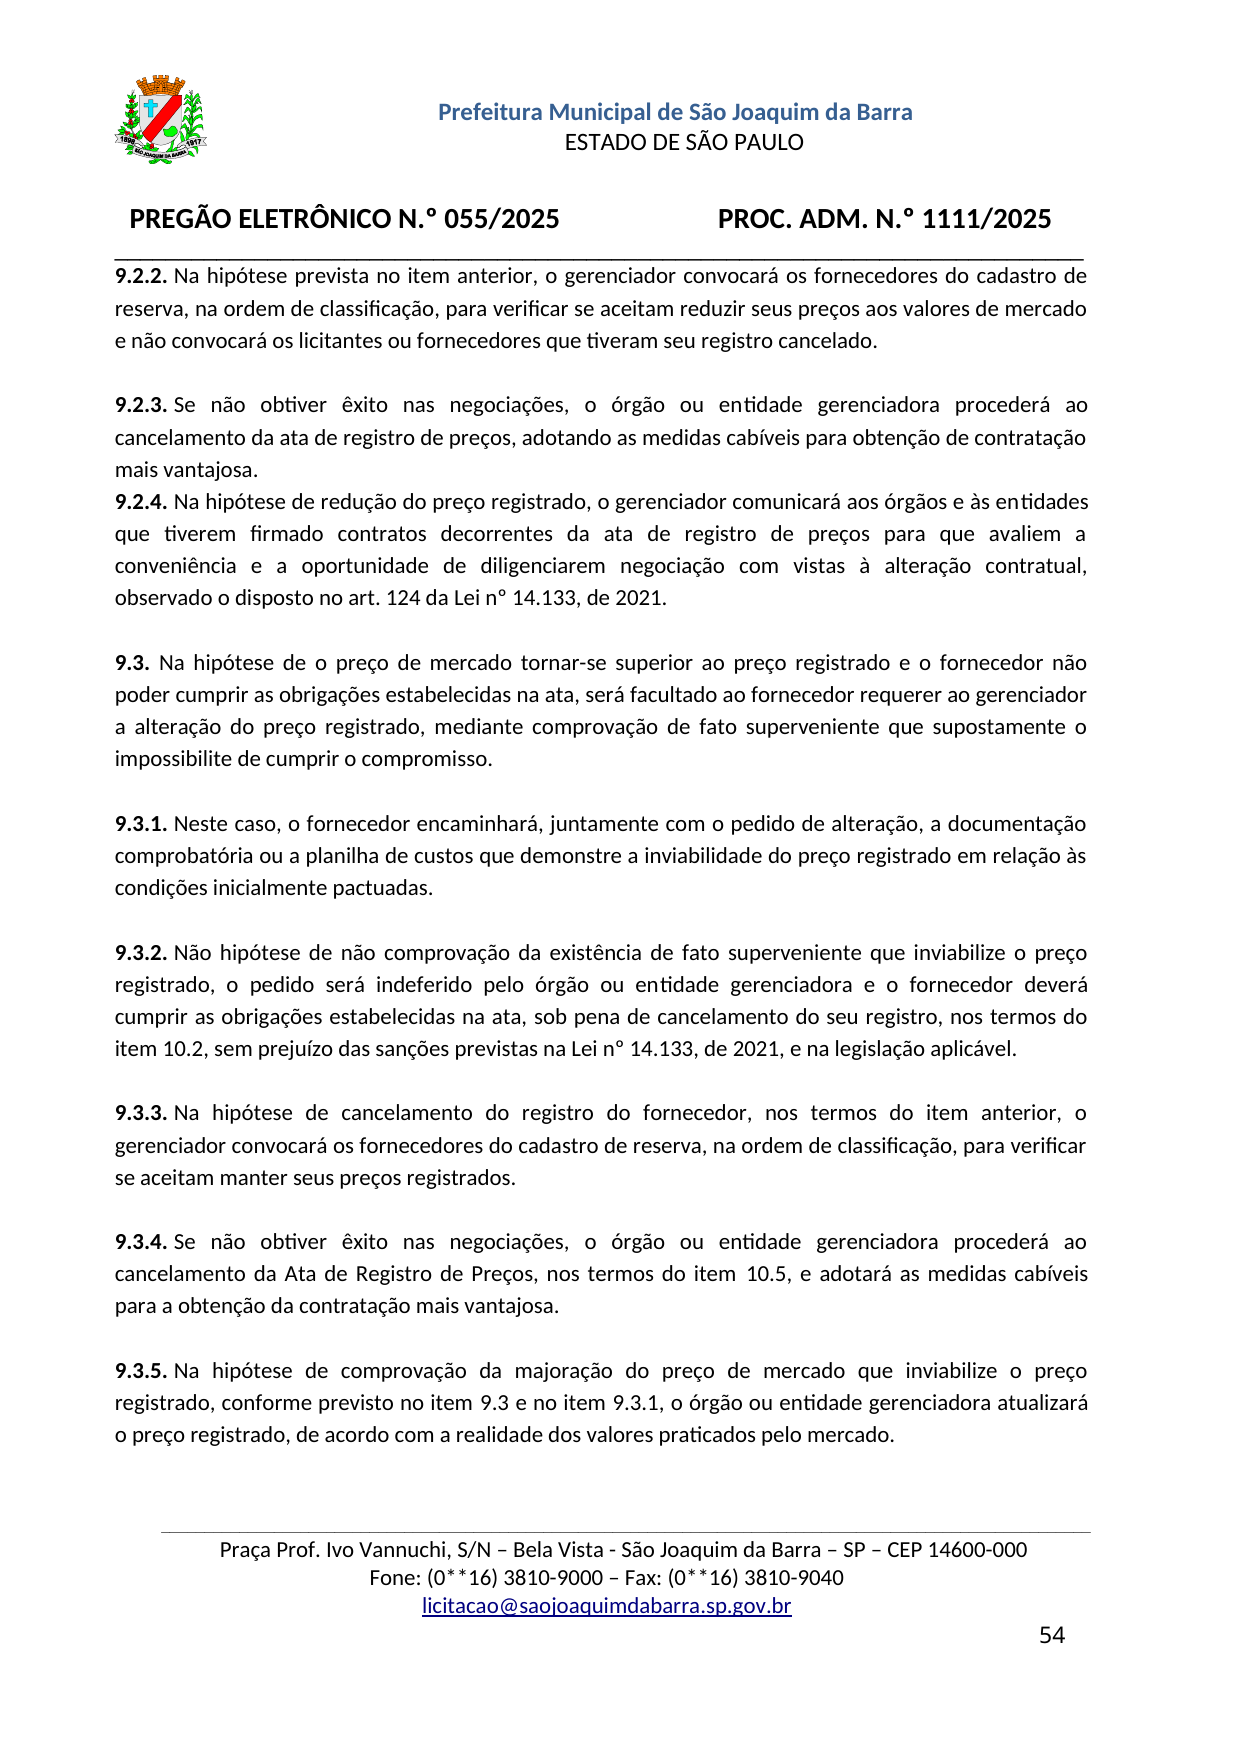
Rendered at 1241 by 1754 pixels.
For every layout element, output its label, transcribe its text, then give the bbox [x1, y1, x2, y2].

list Na hipótese de cancelamento do registro do fornecedor, nos termos do item anterior, o gerenciador convocará os fornecedores do cadastro de reserva, na ordem de classificação, para verificar se aceitam manter seus preços registrados. [114, 1098, 1089, 1191]
list Na hipótese de comprovação da majoração do preço de mercado que inviabilize o preço registrado, conforme previsto no item 9.3 e no item 9.3.1, o órgão ou entidade gerenciadora atualizará o preço registrado, de acordo com a realidade dos valores praticados pelo mercado. [114, 1356, 1089, 1448]
list Se não obtiver êxito nas negociações, o órgão ou entidade gerenciadora procederá ao cancelamento da ata de registro de preços, adotando as medidas cabíveis para obtenção de contratação mais vantajosa. [114, 390, 1089, 483]
list Na hipótese de redução do preço registrado, o gerenciador comunicará aos órgãos e às entidades que tiverem firmado contratos decorrentes da ata de registro de preços para que avaliem a conveniência e a oportunidade de diligenciarem negociação com vistas à alteração contratual, observado o disposto no art. 124 da Lei nº 14.133, de 2021. [114, 487, 1089, 612]
list Se não obtiver êxito nas negociações, o órgão ou entidade gerenciadora procederá ao cancelamento da Ata de Registro de Preços, nos termos do item 10.5, e adotará as medidas cabíveis para a obtenção da contratação mais vantajosa. [114, 1227, 1089, 1320]
list Na hipótese prevista no item anterior, o gerenciador convocará os fornecedores do cadastro de reserva, na ordem de classificação, para verificar se aceitam reduzir seus preços aos valores de mercado e não convocará os licitantes ou fornecedores que tiveram seu registro cancelado. [114, 262, 1089, 354]
list Não hipótese de não comprovação da existência de fato superveniente que inviabilize o preço registrado, o pedido será indeferido pelo órgão ou entidade gerenciadora e o fornecedor deverá cumprir as obrigações estabelecidas na ata, sob pena de cancelamento do seu registro, nos termos do item 10.2, sem prejuízo das sanções previstas na Lei nº 14.133, de 2021, e na legislação aplicável. [114, 938, 1089, 1062]
list Na hipótese de o preço de mercado tornar-se superior ao preço registrado e o fornecedor não poder cumprir as obrigações estabelecidas na ata, será facultado ao fornecedor requerer ao gerenciador a alteração do preço registrado, mediante comprovação de fato superveniente que supostamente o impossibilite de cumprir o compromisso. [114, 648, 1089, 772]
list Neste caso, o fornecedor encaminhará, juntamente com o pedido de alteração, a documentação comprobatória ou a planilha de custos que demonstre a inviabilidade do preço registrado em relação às condições inicialmente pactuadas. [114, 809, 1089, 901]
